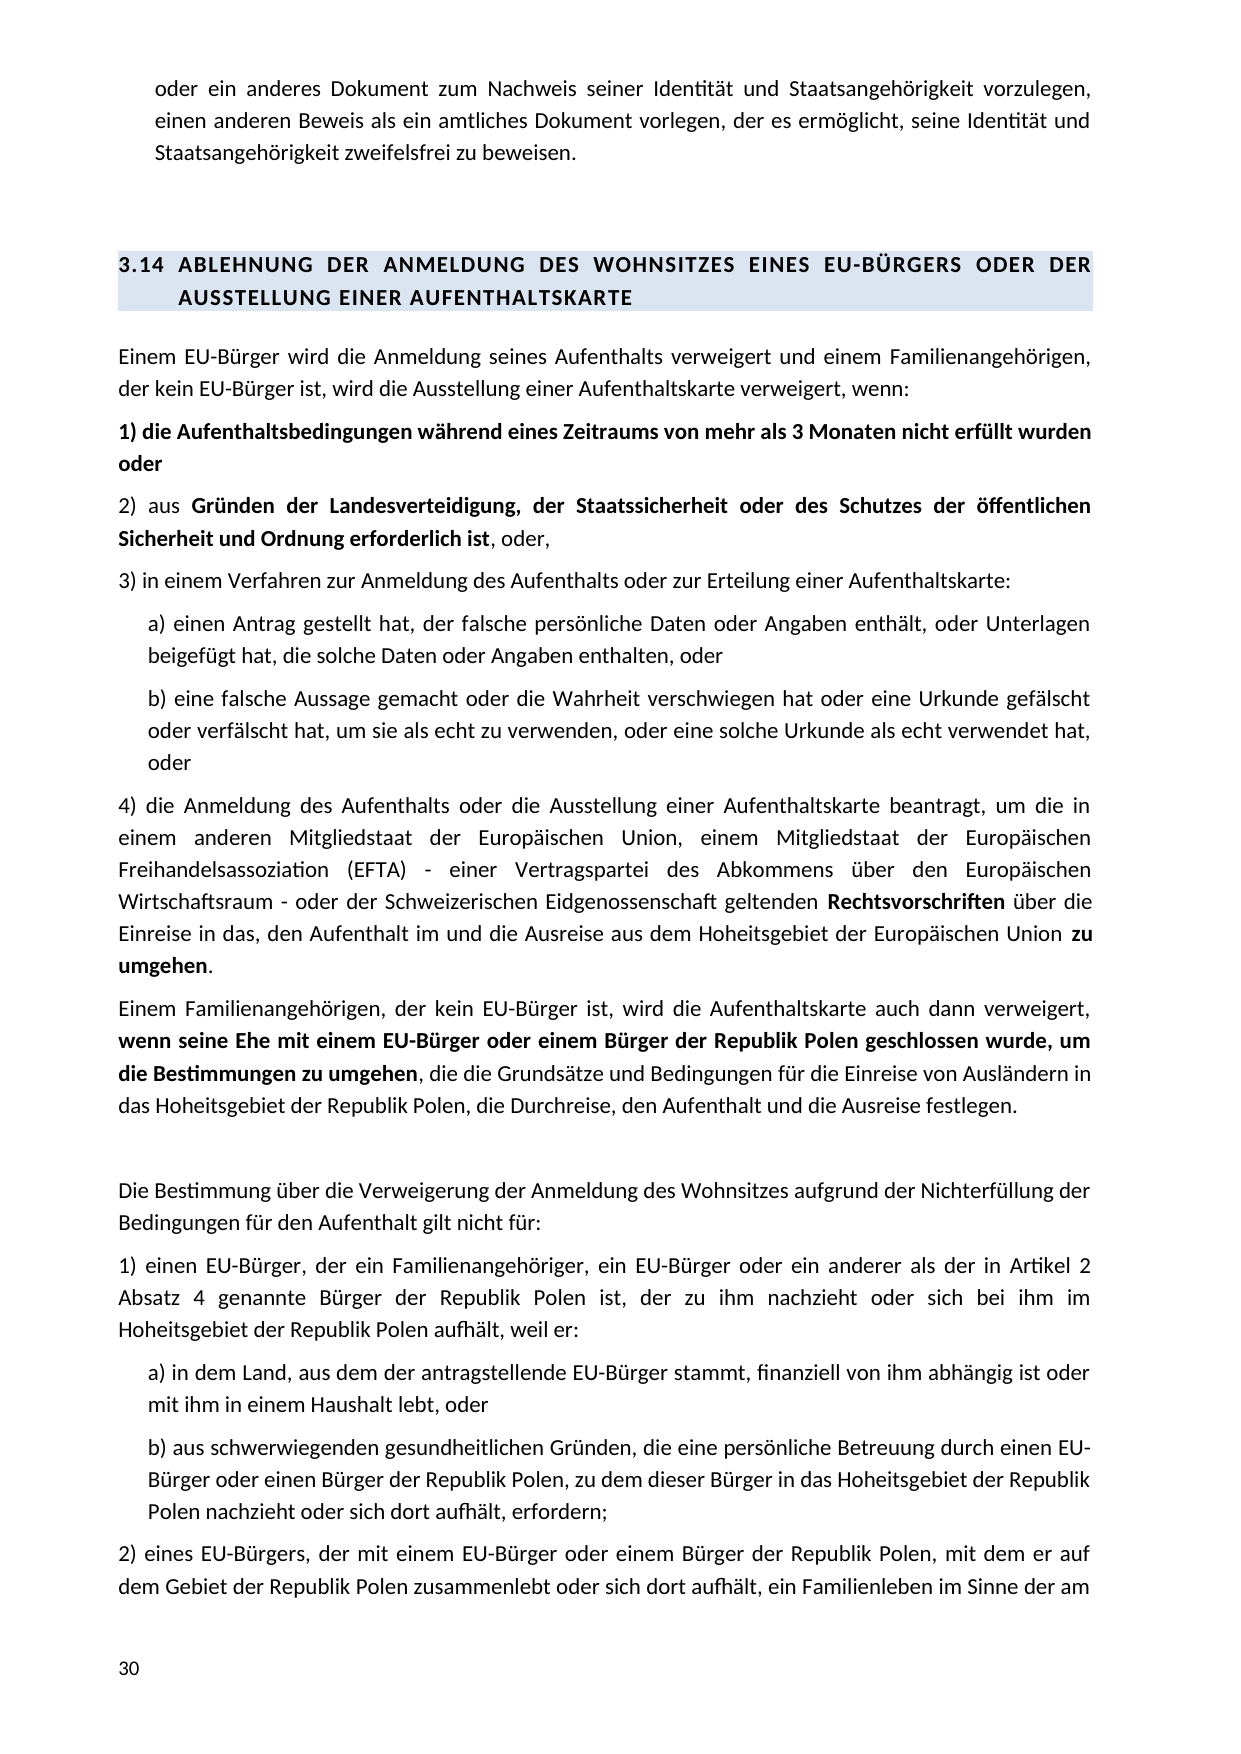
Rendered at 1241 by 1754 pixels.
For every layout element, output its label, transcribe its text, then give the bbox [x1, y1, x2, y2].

text b) eine falsche Aussage gemacht oder die Wahrheit verschwiegen hat oder eine Urkunde gefälscht oder verfälscht hat, um sie als echt zu verwenden, oder eine solche Urkunde als echt verwendet hat, oder [148, 684, 1093, 776]
text 4) die Anmeldung des Aufenthalts oder die Ausstellung einer Aufenthaltskarte beantragt, um die in einem anderen Mitgliedstaat der Europäischen Union, einem Mitgliedstaat der Europäischen Freihandelsassoziation (EFTA) - einer Vertragspartei des Abkommens über den Europäischen Wirtschaftsraum - oder der Schweizerischen Eidgenossenschaft geltenden Rechtsvorschriften über die Einreise in das, den Aufenthalt im und die Ausreise aus dem Hoheitsgebiet der Europäischen Union zu umgehen. [118, 791, 1093, 980]
text 3) in einem Verfahren zur Anmeldung des Aufenthalts oder zur Erteilung einer Aufenthaltskarte: [118, 566, 1093, 594]
text 2) aus Gründen der Landesverteidigung, der Staatssicherheit oder des Schutzes der öffentlichen Sicherheit und Ordnung erforderlich ist, oder, [118, 492, 1093, 552]
text Die Bestimmung über die Verweigerung der Anmeldung des Wohnsitzes aufgrund der Nichterfüllung der Bedingungen für den Aufenthalt gilt nicht für: [118, 1176, 1093, 1236]
text 1) die Aufenthaltsbedingungen während eines Zeitraums von mehr als 3 Monaten nicht erfüllt wurden oder [118, 417, 1093, 477]
text Einem Familienangehörigen, der kein EU-Bürger ist, wird die Aufenthaltskarte auch dann verweigert, wenn seine Ehe mit einem EU-Bürger oder einem Bürger der Republik Polen geschlossen wurde, um die Bestimmungen zu umgehen, die die Grundsätze und Bedingungen für die Einreise von Ausländern in das Hoheitsgebiet der Republik Polen, die Durchreise, den Aufenthalt und die Ausreise festlegen. [118, 994, 1093, 1119]
list 3.14 Ablehnung der Anmeldung des Wohnsitzes eines EU-Bürgers oder der Ausstellung einer Aufenthaltskarte [118, 251, 1093, 311]
text 1) einen EU-Bürger, der ein Familienangehöriger, ein EU-Bürger oder ein anderer als der in Artikel 2 Absatz 4 genannte Bürger der Republik Polen ist, der zu ihm nachzieht oder sich bei ihm im Hoheitsgebiet der Republik Polen aufhält, weil er: [118, 1251, 1093, 1343]
text a) in dem Land, aus dem der antragstellende EU-Bürger stammt, finanziell von ihm abhängig ist oder mit ihm in einem Haushalt lebt, oder [148, 1358, 1093, 1418]
text b) aus schwerwiegenden gesundheitlichen Gründen, die eine persönliche Betreuung durch einen EU-Bürger oder einen Bürger der Republik Polen, zu dem dieser Bürger in das Hoheitsgebiet der Republik Polen nachzieht oder sich dort aufhält, erfordern; [148, 1433, 1093, 1525]
text a) einen Antrag gestellt hat, der falsche persönliche Daten oder Angaben enthält, oder Unterlagen beigefügt hat, die solche Daten oder Angaben enthalten, oder [148, 609, 1093, 669]
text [118, 1539, 1093, 1600]
text Einem EU-Bürger wird die Anmeldung seines Aufenthalts verweigert und einem Familienangehörigen, der kein EU-Bürger ist, wird die Ausstellung einer Aufenthaltskarte verweigert, wenn: [118, 342, 1093, 402]
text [154, 74, 1093, 166]
